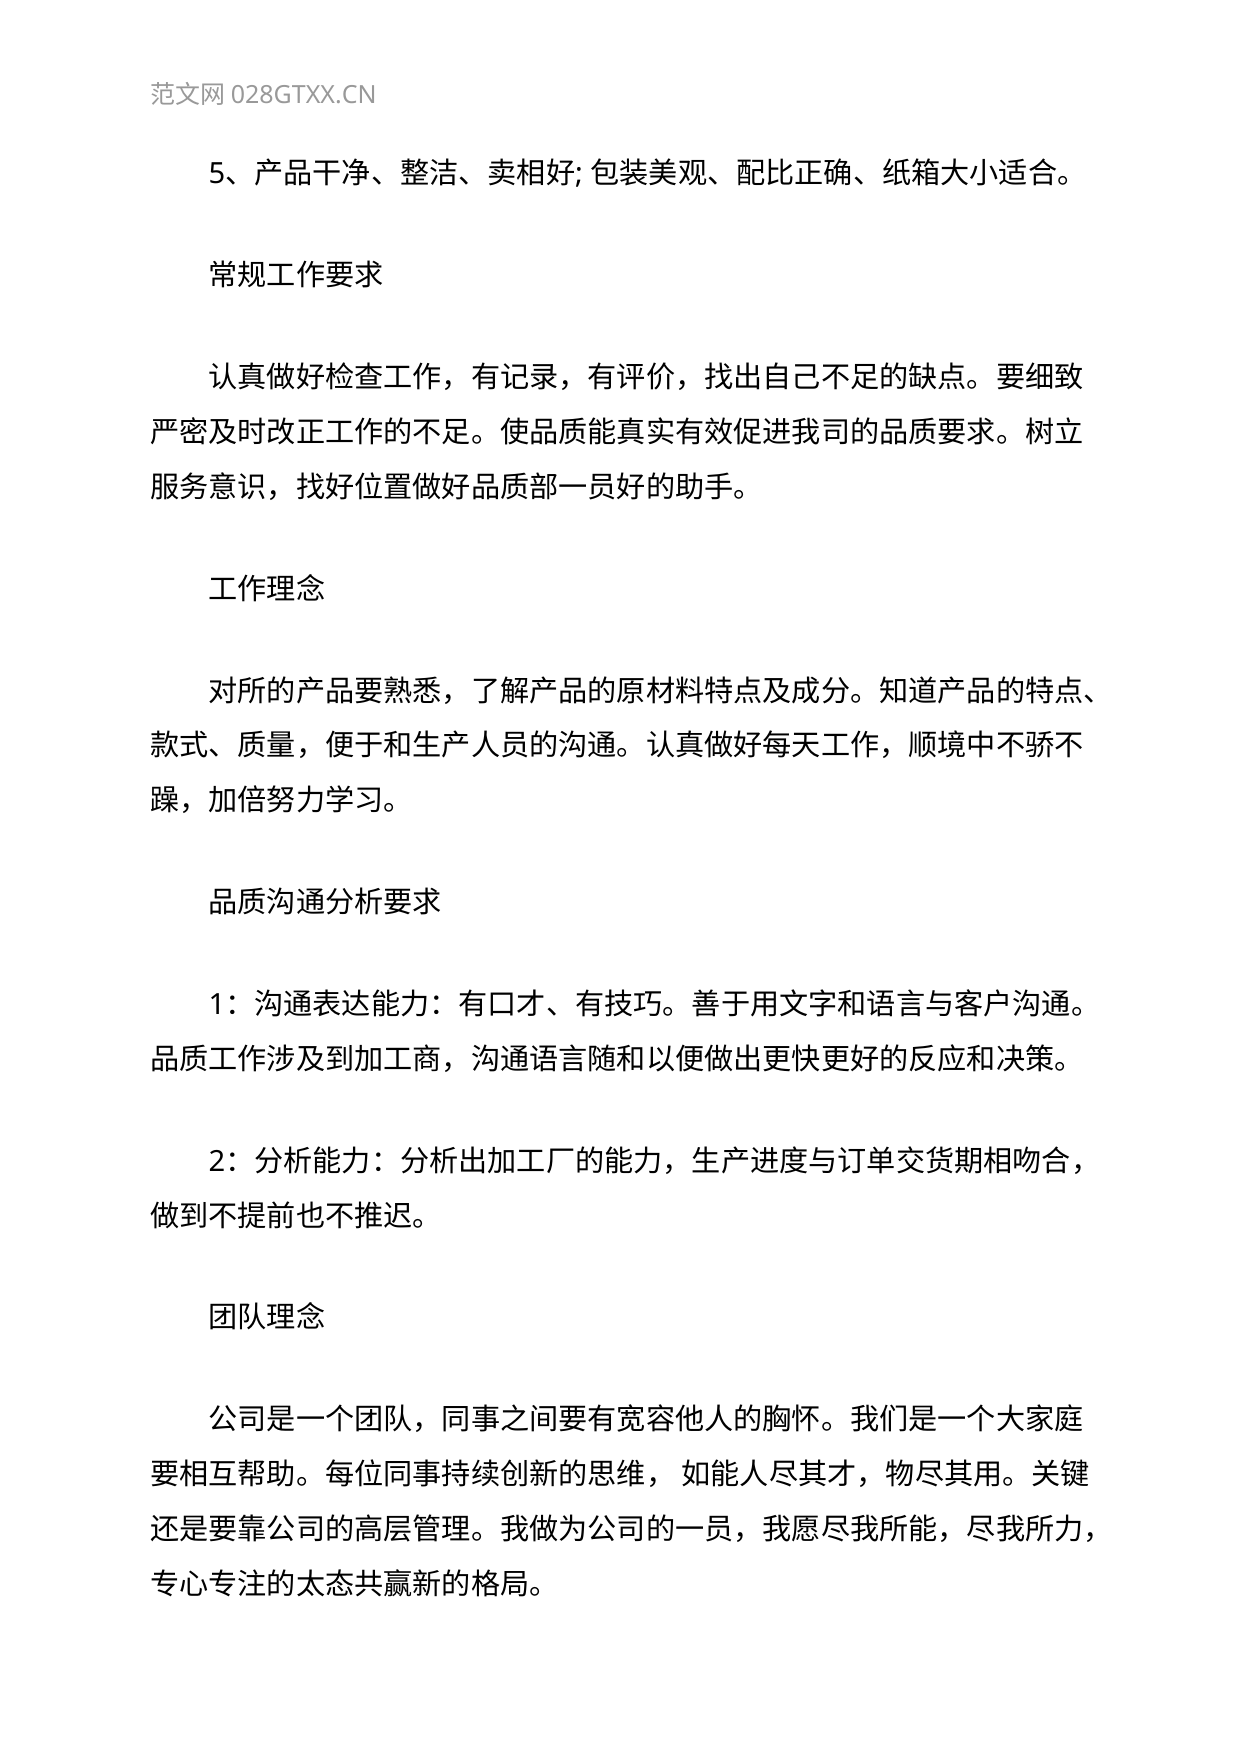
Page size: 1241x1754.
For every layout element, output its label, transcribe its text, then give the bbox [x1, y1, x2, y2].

text 常规工作要求 [150, 252, 1090, 294]
text 1：沟通表达能力：有口才、有技巧。善于用文字和语言与客户沟通。品质工作涉及到加工商，沟通语言随和以便做出更快更好的反应和决策。 [150, 980, 1090, 1078]
text 品质沟通分析要求 [150, 879, 1090, 921]
text 公司是一个团队，同事之间要有宽容他人的胸怀。我们是一个大家庭要相互帮助。每位同事持续创新的思维， 如能人尽其才，物尽其用。关键还是要靠公司的高层管理。我做为公司的一员，我愿尽我所能，尽我所力，专心专注的太态共赢新的格局。 [150, 1396, 1090, 1603]
text 对所的产品要熟悉，了解产品的原材料特点及成分。知道产品的特点、款式、质量，便于和生产人员的沟通。认真做好每天工作，顺境中不骄不躁，加倍努力学习。 [150, 667, 1090, 819]
text 工作理念 [150, 565, 1090, 608]
text 2：分析能力：分析出加工厂的能力，生产进度与订单交货期相吻合，做到不提前也不推迟。 [150, 1137, 1090, 1234]
text 团队理念 [150, 1294, 1090, 1336]
text 5、产品干净、整洁、卖相好; 包装美观、配比正确、纸箱大小适合。 [150, 150, 1090, 192]
text 认真做好检查工作，有记录，有评价，找出自己不足的缺点。要细致严密及时改正工作的不足。使品质能真实有效促进我司的品质要求。树立服务意识，找好位置做好品质部一员好的助手。 [150, 354, 1090, 506]
